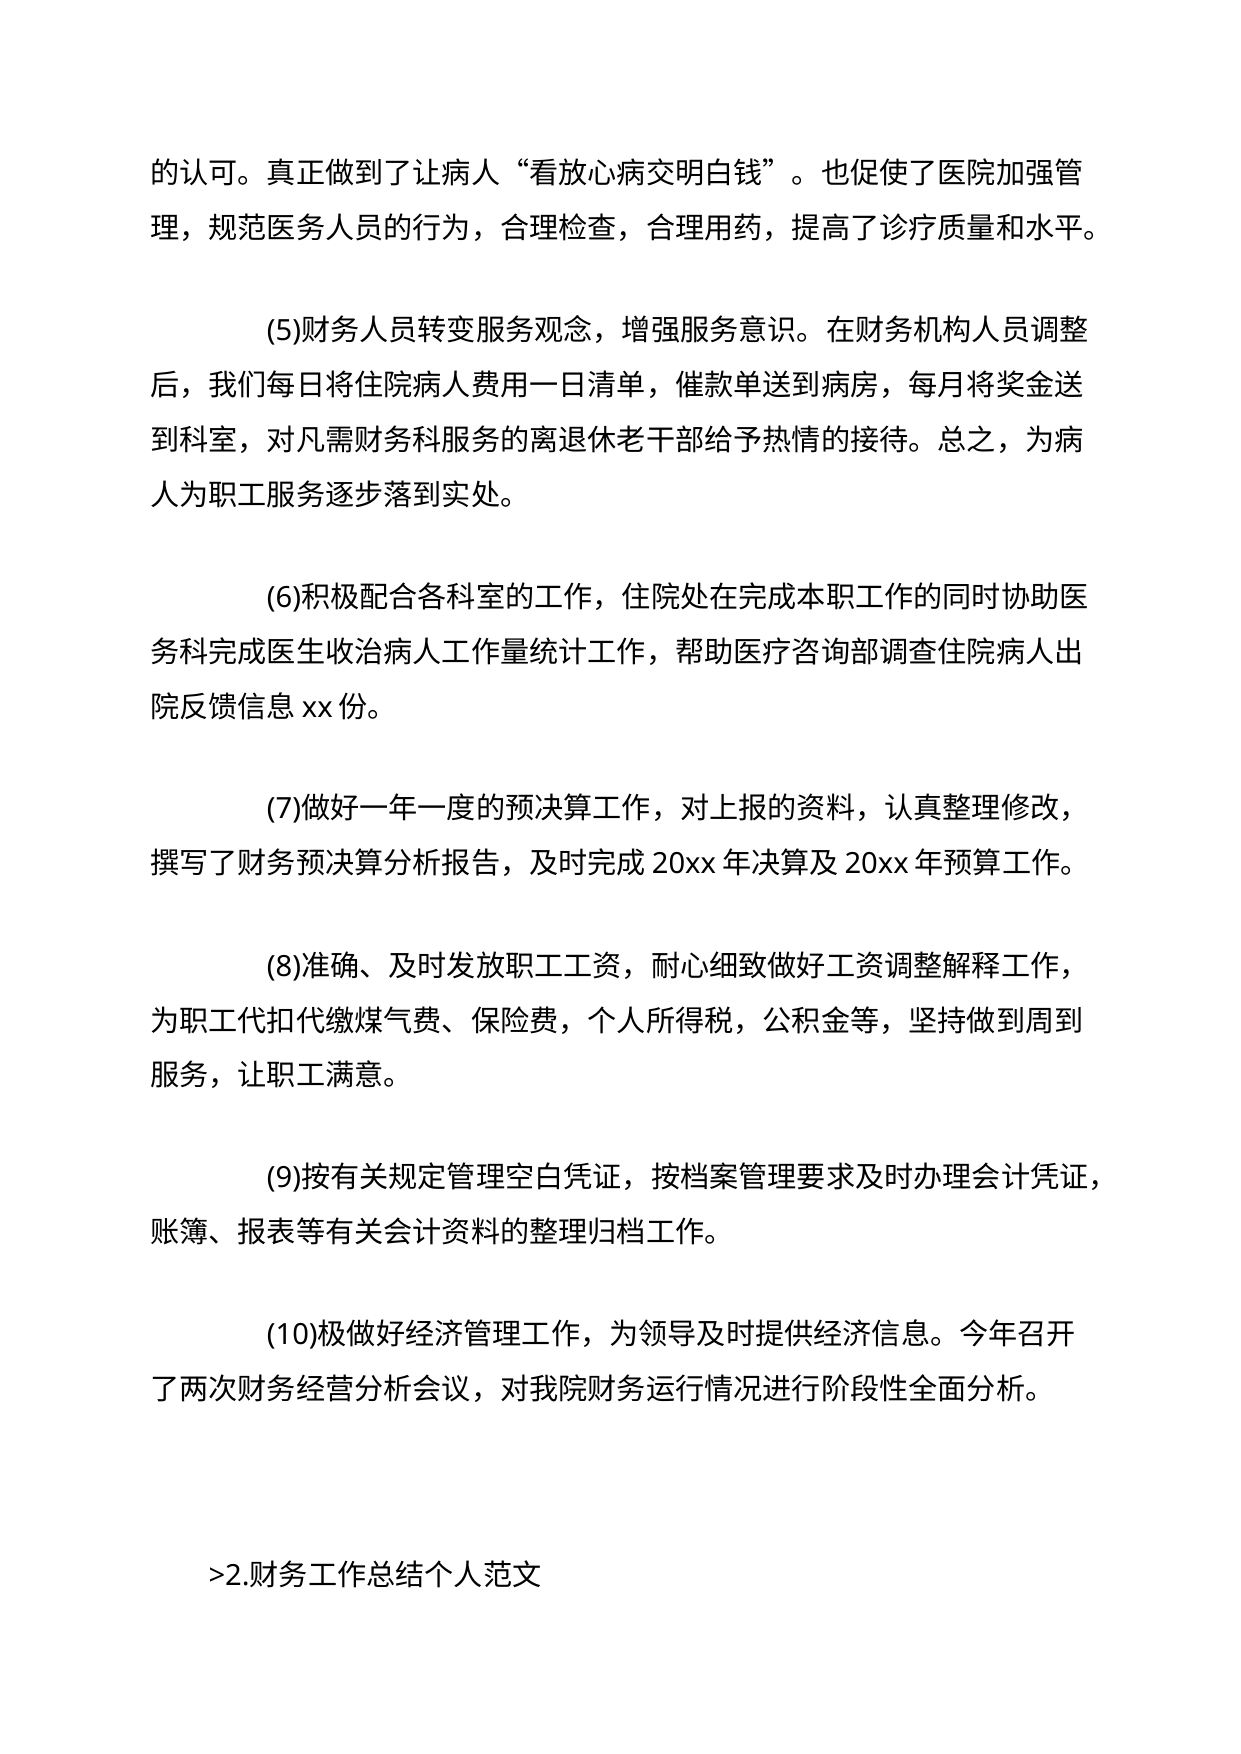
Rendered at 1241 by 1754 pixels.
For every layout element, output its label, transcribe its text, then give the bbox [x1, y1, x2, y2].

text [150, 150, 1090, 247]
text (5)财务人员转变服务观念，增强服务意识。在财务机构人员调整后，我们每日将住院病人费用一日清单，催款单送到病房，每月将奖金送到科室，对凡需财务科服务的离退休老干部给予热情的接待。总之，为病人为职工服务逐步落到实处。 [150, 307, 1090, 514]
text >2.财务工作总结个人范文 [150, 1551, 1090, 1594]
text (7)做好一年一度的预决算工作，对上报的资料，认真整理修改，撰写了财务预决算分析报告，及时完成20xx年决算及20xx年预算工作。 [150, 785, 1090, 882]
text (8)准确、及时发放职工工资，耐心细致做好工资调整解释工作，为职工代扣代缴煤气费、保险费，个人所得税，公积金等，坚持做到周到服务，让职工满意。 [150, 942, 1090, 1094]
text (10)极做好经济管理工作，为领导及时提供经济信息。今年召开了两次财务经营分析会议，对我院财务运行情况进行阶段性全面分析。 [150, 1311, 1090, 1408]
text (6)积极配合各科室的工作，住院处在完成本职工作的同时协助医务科完成医生收治病人工作量统计工作，帮助医疗咨询部调查住院病人出院反馈信息xx份。 [150, 573, 1090, 726]
text (9)按有关规定管理空白凭证，按档案管理要求及时办理会计凭证，账簿、报表等有关会计资料的整理归档工作。 [150, 1154, 1090, 1251]
